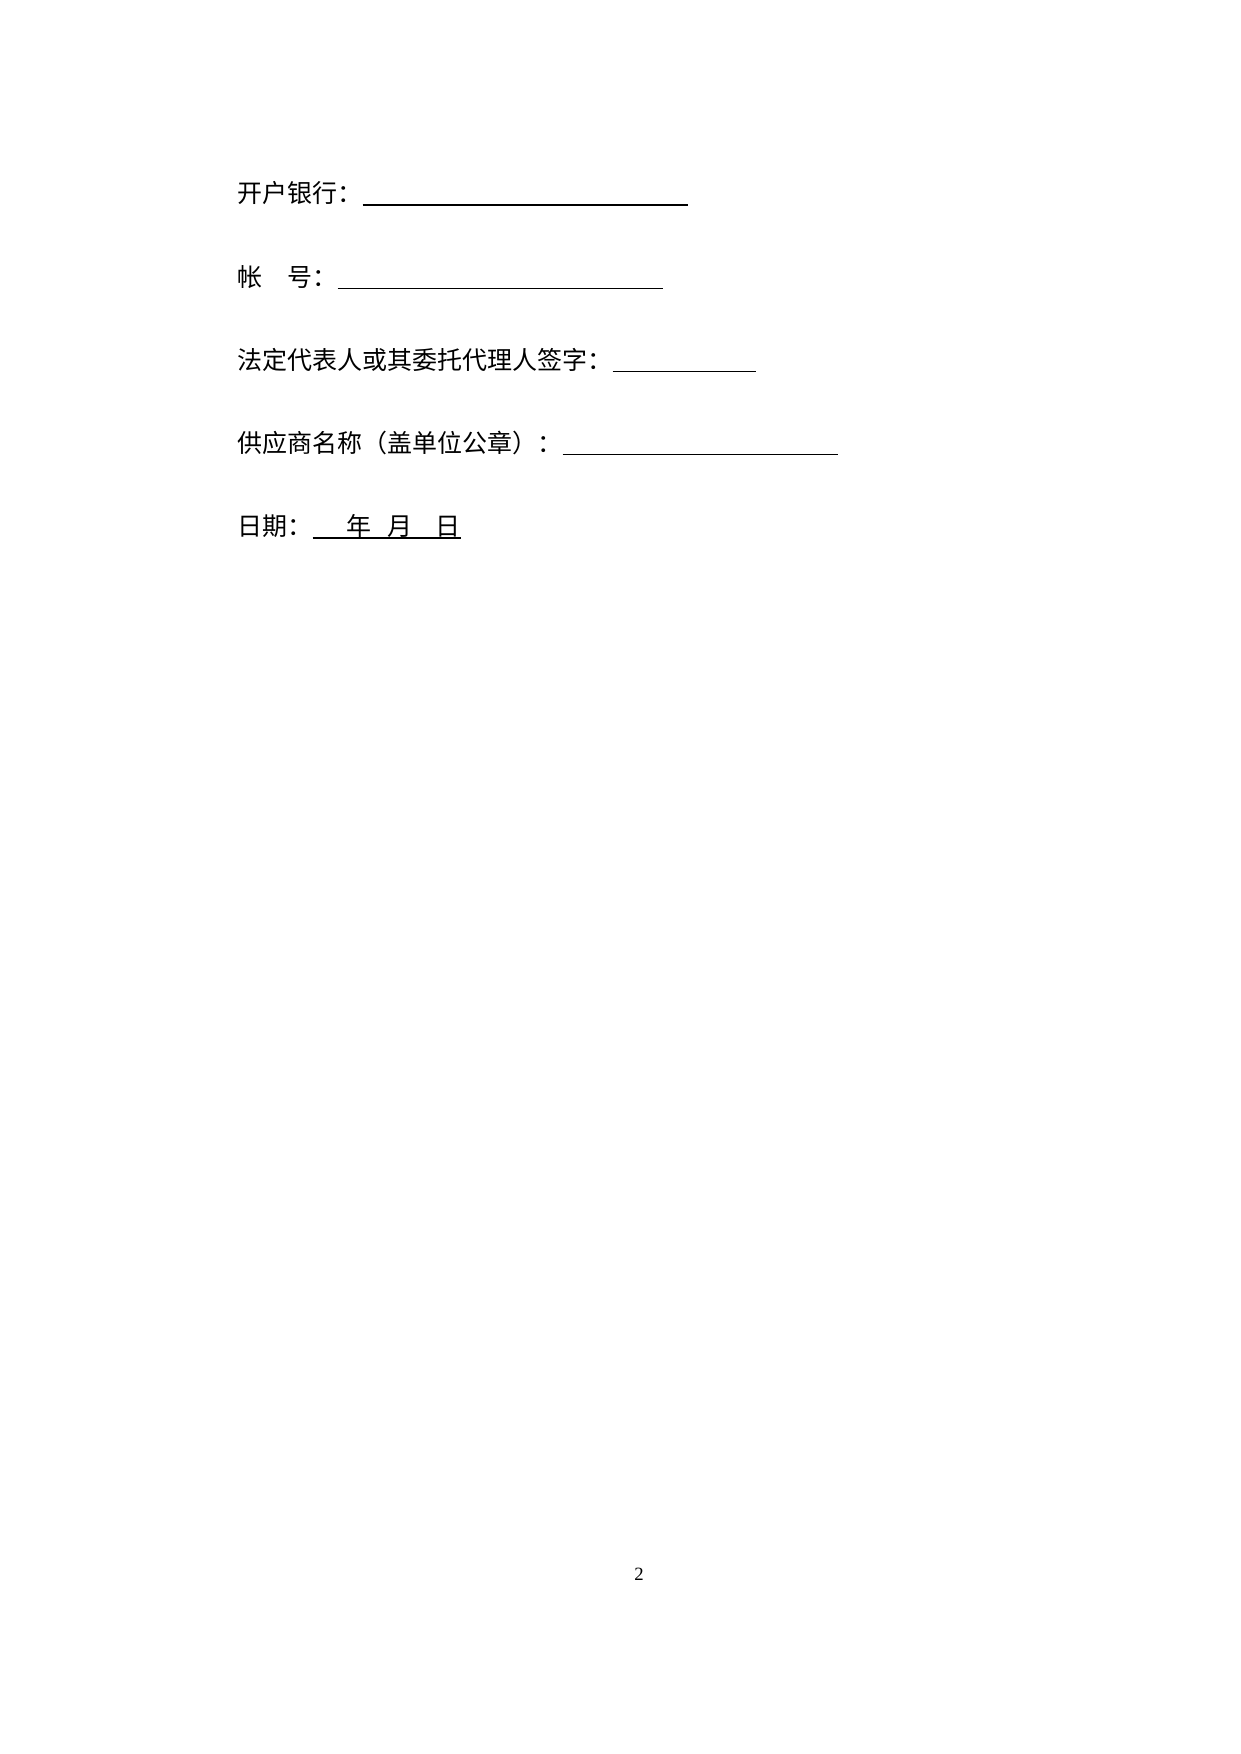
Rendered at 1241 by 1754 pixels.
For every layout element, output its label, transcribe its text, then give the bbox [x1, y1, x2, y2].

text 法定代表人或其委托代理人签字： [187, 326, 1053, 391]
text 供应商名称（盖单位公章）： [187, 409, 1053, 474]
text 帐 号： [187, 243, 1053, 308]
text 开户银行： [187, 159, 1053, 224]
text 日期： 年 月 日 [187, 492, 1053, 557]
